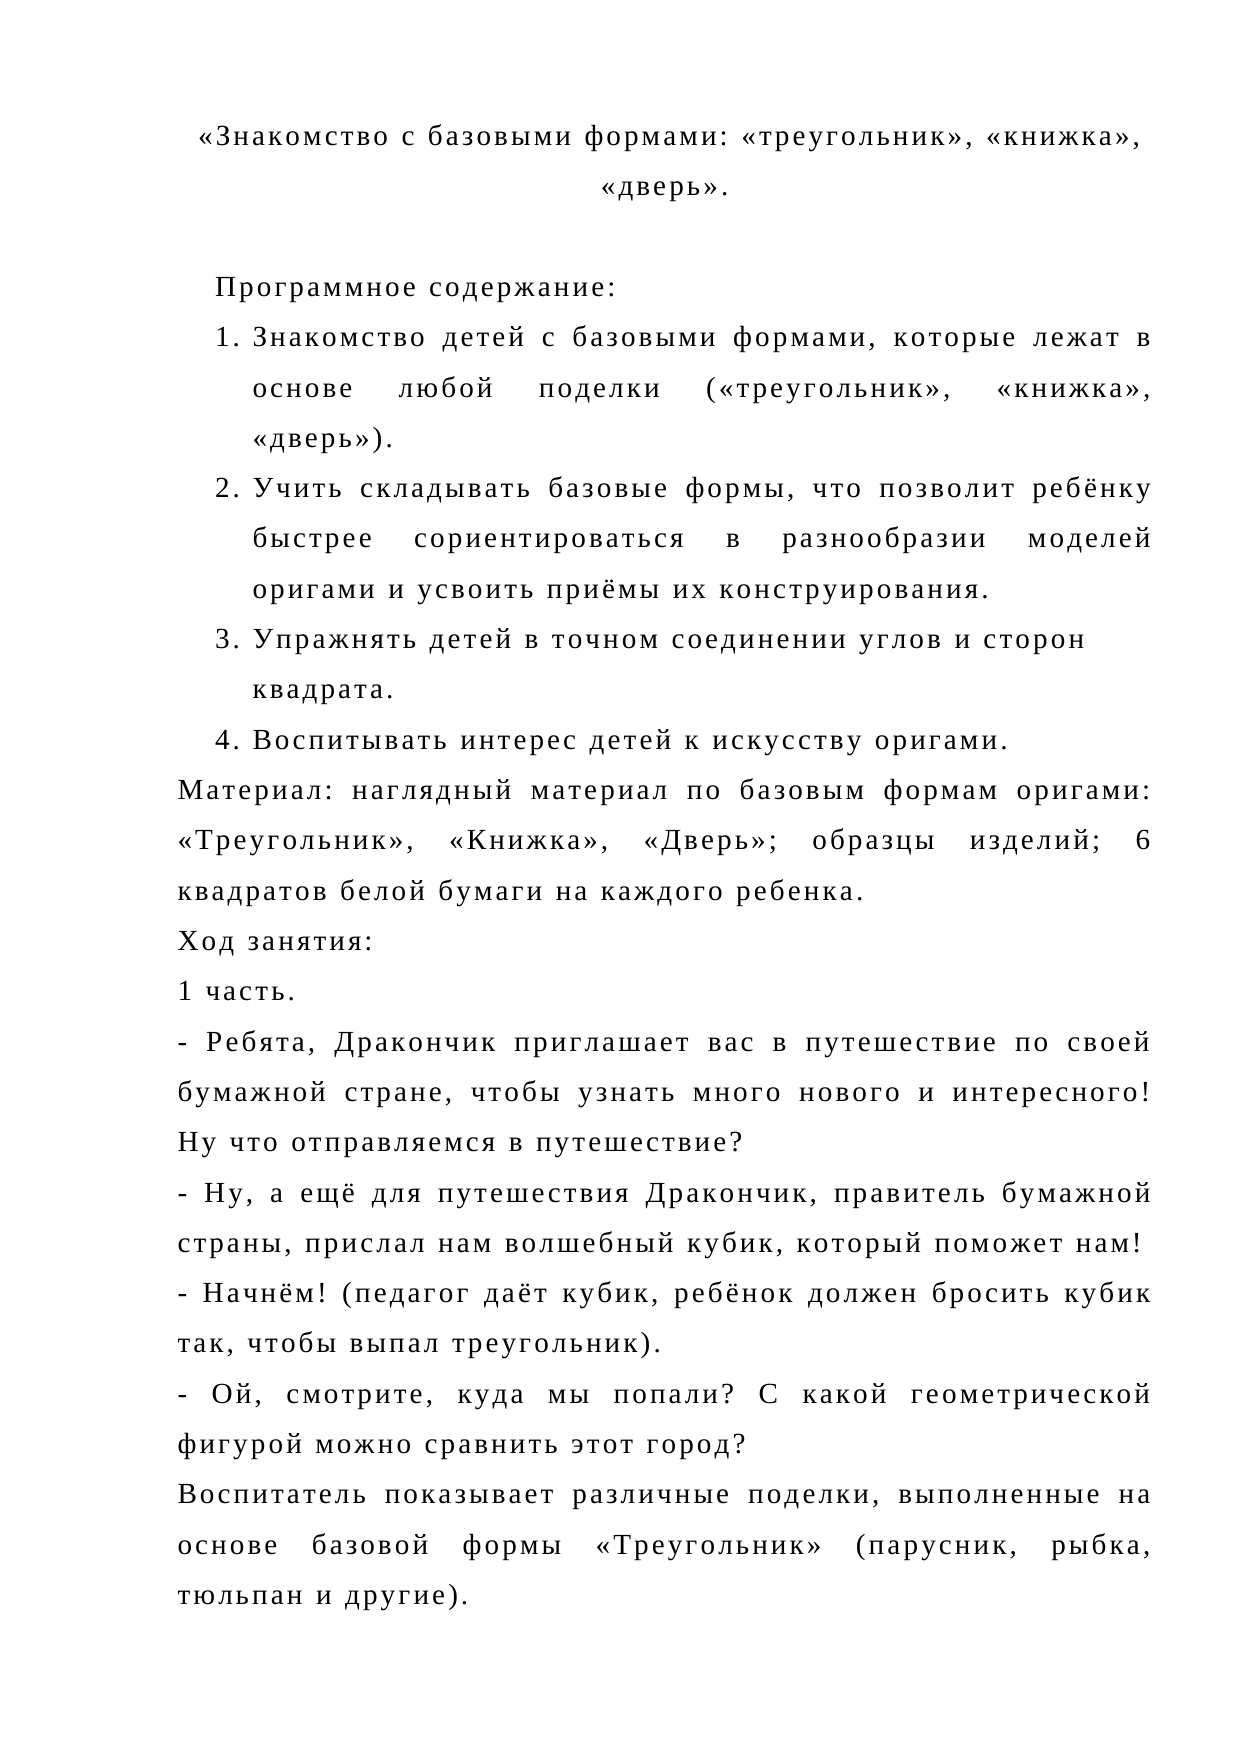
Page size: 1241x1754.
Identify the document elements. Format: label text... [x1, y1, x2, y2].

text - Ну, а ещё для путешествия Дракончик, правитель бумажной страны, прислал нам волшебный кубик, который поможет нам! [177, 1175, 1152, 1258]
list Знакомство детей с базовыми формами, которые лежат в основе любой поделки («треугольник», «книжка», «дверь»). [215, 319, 1152, 453]
text - Ребята, Дракончик приглашает вас в путешествие по своей бумажной стране, чтобы узнать много нового и интересного! Ну что отправляемся в путешествие? [177, 1024, 1152, 1158]
list Воспитывать интерес детей к искусству оригами. [215, 722, 1152, 755]
text - Начнём! (педагог даёт кубик, ребёнок должен бросить кубик так, чтобы выпал треугольник). [177, 1275, 1152, 1359]
list Учить складывать базовые формы, что позволит ребёнку быстрее сориентироваться в разнообразии моделей оригами и усвоить приёмы их конструирования. [215, 470, 1152, 604]
text Материал: наглядный материал по базовым формам оригами: «Треугольник», «Книжка», «Дверь»; образцы изделий; 6 квадратов белой бумаги на каждого ребенка. [177, 772, 1152, 906]
text Воспитатель показывает различные поделки, выполненные на основе базовой формы «Треугольник» (парусник, рыбка, тюльпан и другие). [177, 1477, 1152, 1611]
text Ход занятия: [177, 923, 1152, 957]
text - Ой, смотрите, куда мы попали? С какой геометрической фигурой можно сравнить этот город? [177, 1376, 1152, 1460]
text 1 часть. [177, 973, 1152, 1007]
text «Знакомство с базовыми формами: «треугольник», «книжка», «дверь». [177, 118, 1152, 202]
list Упражнять детей в точном соединении углов и сторон квадрата. [215, 621, 1152, 705]
text Программное содержание: [215, 269, 1152, 303]
